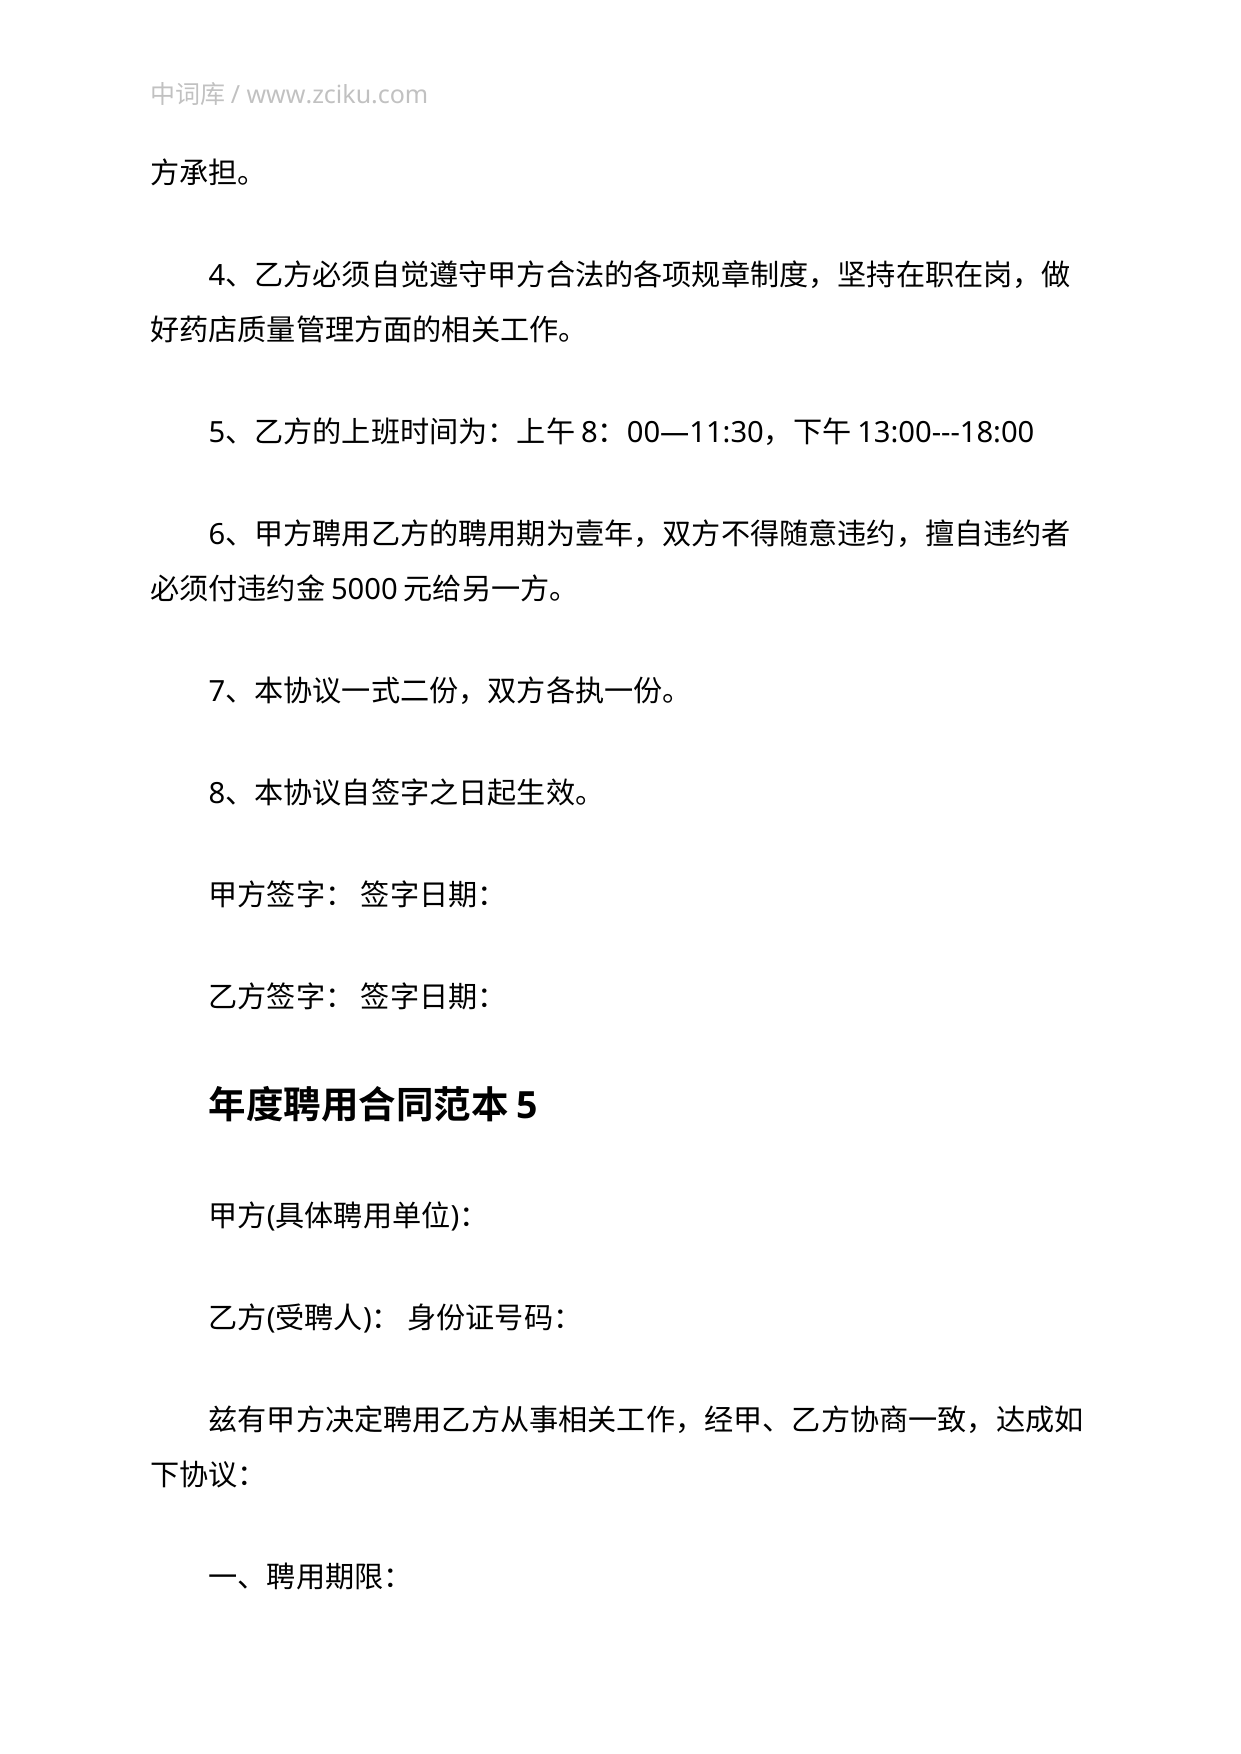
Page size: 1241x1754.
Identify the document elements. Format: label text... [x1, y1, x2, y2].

text 甲方签字： 签字日期： [150, 871, 1090, 914]
text 乙方(受聘人)： 身份证号码： [150, 1294, 1090, 1337]
text 8、本协议自签字之日起生效。 [150, 769, 1090, 812]
text 一、聘用期限： [150, 1553, 1090, 1596]
text 4、乙方必须自觉遵守甲方合法的各项规章制度，坚持在职在岗，做好药店质量管理方面的相关工作。 [150, 252, 1090, 349]
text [150, 150, 1090, 192]
text 兹有甲方决定聘用乙方从事相关工作，经甲、乙方协商一致，达成如下协议： [150, 1397, 1090, 1494]
text 乙方签字： 签字日期： [150, 973, 1090, 1016]
text 5、乙方的上班时间为：上午8：00—11:30，下午13:00---18:00 [150, 408, 1090, 451]
text 甲方(具体聘用单位)： [150, 1193, 1090, 1235]
text 年度聘用合同范本5 [150, 1075, 1090, 1129]
text 7、本协议一式二份，双方各执一份。 [150, 667, 1090, 710]
text 6、甲方聘用乙方的聘用期为壹年，双方不得随意违约，擅自违约者必须付违约金5000元给另一方。 [150, 511, 1090, 608]
